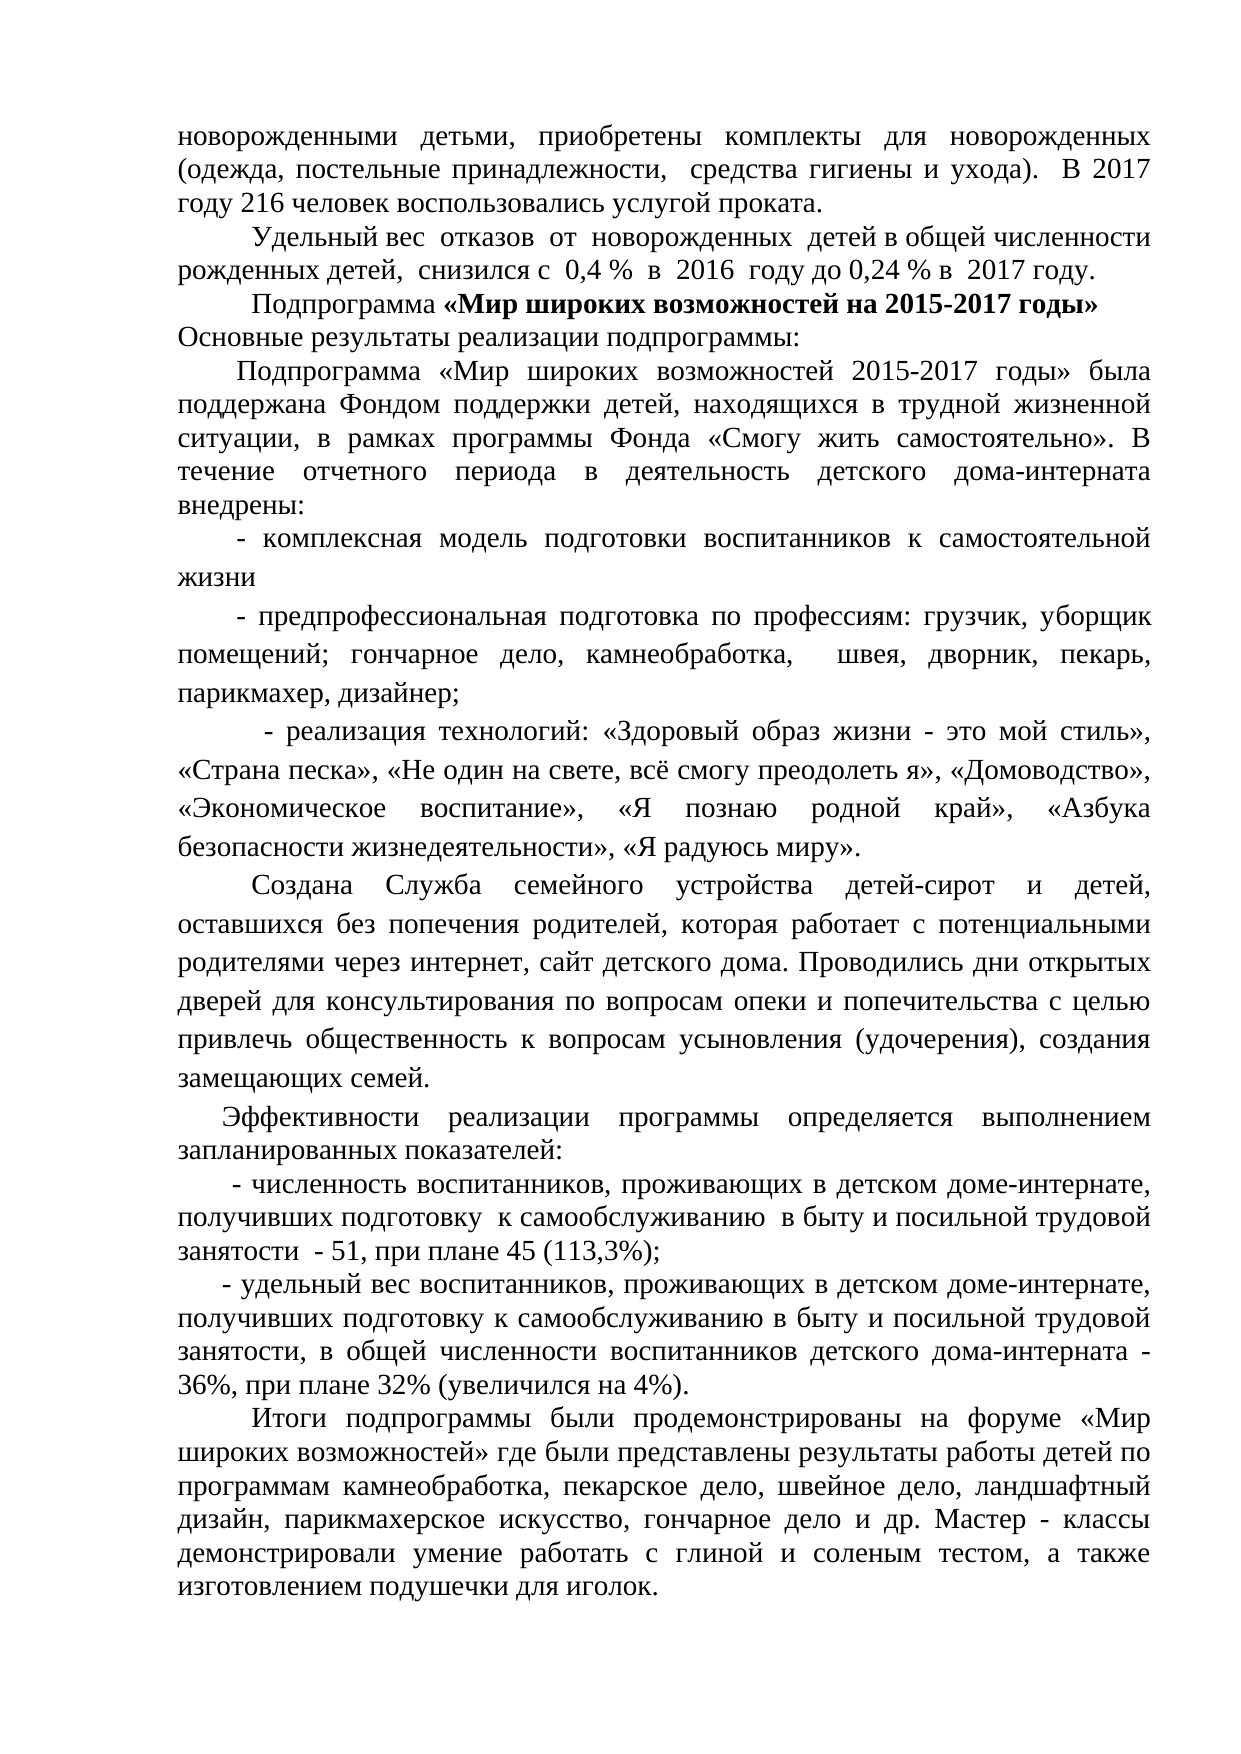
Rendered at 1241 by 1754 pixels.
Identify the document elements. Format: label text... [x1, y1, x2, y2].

text - реализация технологий: «Здоровый образ жизни - это мой стиль», «Страна песка», «Не один на свете, всё смогу преодолеть я», «Домоводство», «Экономическое воспитание», «Я познаю родной край», «Азбука безопасности жизнедеятельности», «Я радуюсь миру». [177, 713, 1152, 862]
text Создана Служба семейного устройства детей-сирот и детей, оставшихся без попечения родителей, которая работает с потенциальными родителями через интернет, сайт детского дома. Проводились дни открытых дверей для консультирования по вопросам опеки и попечительства с целью привлечь общественность к вопросам усыновления (удочерения), создания замещающих семей. [177, 867, 1152, 1094]
text Удельный вес отказов от новорожденных детей в общей численности рожденных детей, снизился с 0,4 % в 2016 году до 0,24 % в 2017 году. [177, 219, 1152, 286]
text Основные результаты реализации подпрограммы: [177, 319, 1152, 353]
text Подпрограмма «Мир широких возможностей 2015-2017 годы» была поддержана Фондом поддержки детей, находящихся в трудной жизненной ситуации, в рамках программы Фонда «Смогу жить самостоятельно». В течение отчетного периода в деятельность детского дома-интерната внедрены: [177, 353, 1152, 521]
text Подпрограмма «Мир широких возможностей на 2015-2017 годы» [177, 286, 1152, 319]
text Итоги подпрограммы были продемонстрированы на форуме «Мир широких возможностей» где были представлены результаты работы детей по программам камнеобработка, пекарское дело, швейное дело, ландшафтный дизайн, парикмахерское искусство, гончарное дело и др. Мастер - классы демонстрировали умение работать с глиной и соленым тестом, а также изготовлением подушечки для иголок. [177, 1401, 1152, 1602]
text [177, 118, 1152, 219]
text - предпрофессиональная подготовка по профессиям: грузчик, уборщик помещений; гончарное дело, камнеобработка, швея, дворник, пекарь, парикмахер, дизайнер; [177, 598, 1152, 708]
text - численность воспитанников, проживающих в детском доме-интернате, получивших подготовку к самообслуживанию в быту и посильной трудовой занятости - 51, при плане 45 (113,3%); [177, 1166, 1152, 1266]
text - комплексная модель подготовки воспитанников к самостоятельной жизни [177, 521, 1152, 593]
text Эффективности реализации программы определяется выполнением запланированных показателей: [177, 1099, 1152, 1166]
text - удельный вес воспитанников, проживающих в детском доме-интернате, получивших подготовку к самообслуживанию в быту и посильной трудовой занятости, в общей численности воспитанников детского дома-интерната - 36%, при плане 32% (увеличился на 4%). [177, 1266, 1152, 1401]
